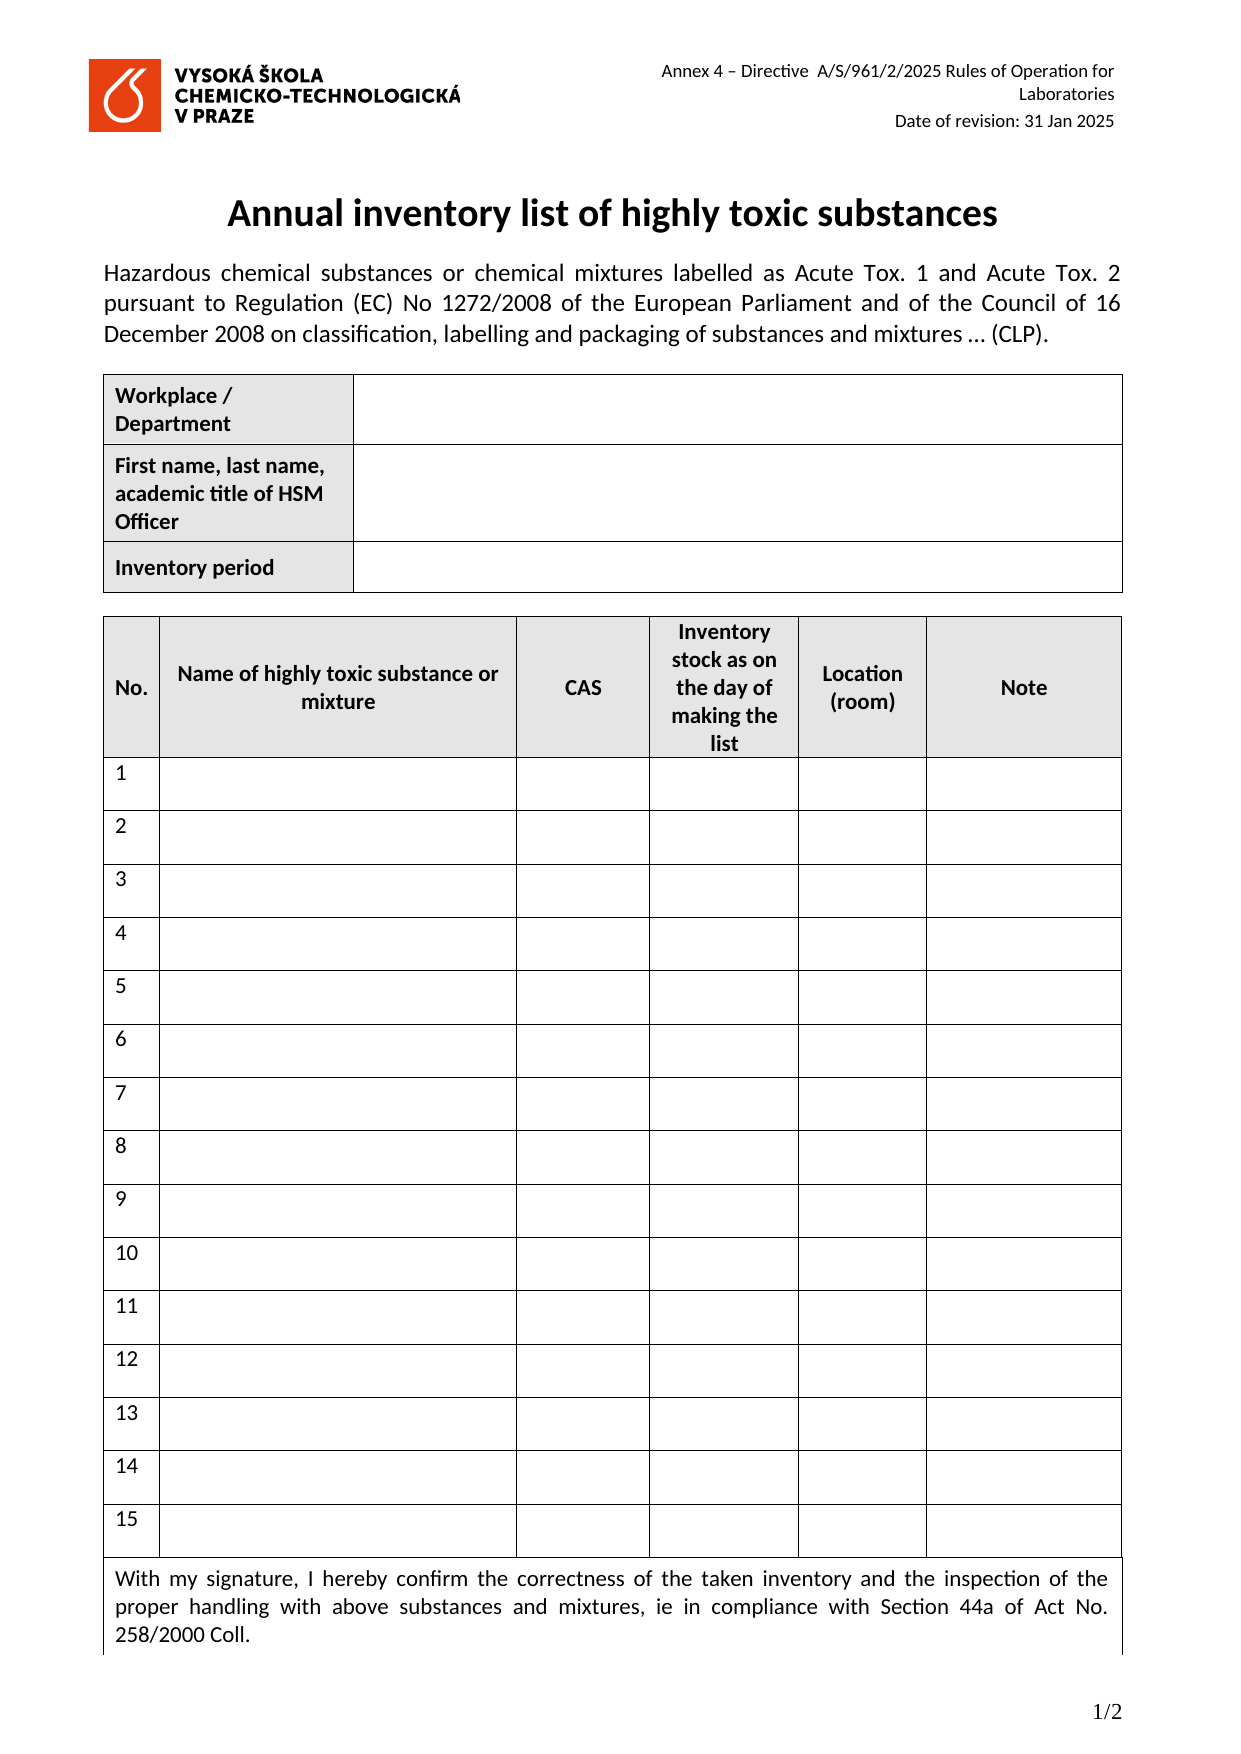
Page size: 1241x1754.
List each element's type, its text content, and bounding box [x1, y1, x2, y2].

text Annual inventory list of highly toxic substances [103, 188, 1122, 236]
table_cell [650, 918, 798, 970]
table_cell [650, 1451, 798, 1503]
table_cell 7 [104, 1078, 159, 1130]
table_cell With my signature, I hereby confirm the correctness of the taken inventory and the inspection of the proper handling with above substances and mixtures, ie in compliance with Section 44a of Act No. 258/2000 Coll. [104, 1558, 1122, 1654]
table_cell [927, 811, 1121, 863]
table_cell [517, 1078, 649, 1130]
table_cell [799, 1238, 926, 1290]
table_cell [650, 758, 798, 810]
table_cell [799, 971, 926, 1023]
table_header Inventory stock as on the day of making the list [650, 617, 798, 757]
table_cell [517, 1291, 649, 1343]
table_header Workplace / Department [104, 375, 353, 443]
table_cell [517, 758, 649, 810]
table_cell [799, 1505, 926, 1557]
table_cell [354, 542, 1122, 592]
table_cell [650, 1398, 798, 1450]
table_cell Inventory period [104, 542, 353, 592]
table_header Note [927, 617, 1121, 757]
table_cell [650, 1505, 798, 1557]
table_cell 15 [104, 1505, 159, 1557]
table_cell [650, 1131, 798, 1183]
table_cell [517, 1505, 649, 1557]
table_cell [927, 758, 1121, 810]
table_cell [650, 811, 798, 863]
table_cell [799, 1131, 926, 1183]
table_cell [799, 918, 926, 970]
table_header Name of highly toxic substance or mixture [160, 617, 516, 757]
table_cell 14 [104, 1451, 159, 1503]
table_cell 13 [104, 1398, 159, 1450]
table_cell [799, 865, 926, 917]
table_cell [927, 1451, 1121, 1503]
table_cell [160, 1291, 516, 1343]
table_cell [799, 1185, 926, 1237]
table_cell [517, 918, 649, 970]
table_cell [160, 811, 516, 863]
table_cell [650, 865, 798, 917]
picture [88, 59, 460, 132]
table_cell [799, 1291, 926, 1343]
table_cell [927, 865, 1121, 917]
table_cell [160, 918, 516, 970]
table_cell [927, 1398, 1121, 1450]
table_cell [354, 445, 1122, 541]
table_cell [160, 1505, 516, 1557]
table_cell [927, 1025, 1121, 1077]
table_cell [650, 1078, 798, 1130]
table_cell [799, 758, 926, 810]
table_cell [160, 1185, 516, 1237]
table_cell [927, 1505, 1121, 1557]
table_cell [517, 1025, 649, 1077]
table_header [354, 375, 1122, 443]
table_cell 6 [104, 1025, 159, 1077]
table_cell [517, 971, 649, 1023]
table_cell 11 [104, 1291, 159, 1343]
table_cell [517, 811, 649, 863]
table_cell [650, 1238, 798, 1290]
table_cell [160, 1078, 516, 1130]
table_cell [517, 865, 649, 917]
table_cell [799, 1398, 926, 1450]
table_cell [927, 1185, 1121, 1237]
table_cell [927, 1291, 1121, 1343]
table_header Location (room) [799, 617, 926, 757]
table_cell [160, 865, 516, 917]
table_cell [927, 1078, 1121, 1130]
table_cell [650, 1291, 798, 1343]
table_cell 10 [104, 1238, 159, 1290]
table_cell [160, 971, 516, 1023]
table_cell [799, 1078, 926, 1130]
table_cell [517, 1398, 649, 1450]
table_cell 4 [104, 918, 159, 970]
table_cell [927, 1238, 1121, 1290]
table_cell [517, 1185, 649, 1237]
table_cell [160, 758, 516, 810]
table_cell [517, 1451, 649, 1503]
table_cell [160, 1451, 516, 1503]
table_cell [650, 1345, 798, 1397]
table_cell [799, 1451, 926, 1503]
text Hazardous chemical substances or chemical mixtures labelled as Acute Tox. 1 and Acute Tox. 2 pursuant to Regulation (EC) No 1272/2008 of the European Parliament and of the Council of 16 December 2008 on classification, labelling and packaging of substances and mixtures … (CLP). [103, 257, 1122, 348]
table_cell [517, 1238, 649, 1290]
table_cell [517, 1131, 649, 1183]
table_cell 1 [104, 758, 159, 810]
table_cell [799, 1025, 926, 1077]
table_cell [799, 1345, 926, 1397]
table_cell 12 [104, 1345, 159, 1397]
table_cell [650, 971, 798, 1023]
table_cell [160, 1398, 516, 1450]
table_cell [517, 1345, 649, 1397]
table_cell [927, 971, 1121, 1023]
table_header CAS [517, 617, 649, 757]
table_cell First name, last name, academic title of HSM Officer [104, 445, 353, 541]
table_header No. [104, 617, 159, 757]
table_cell [927, 918, 1121, 970]
table_cell [160, 1345, 516, 1397]
table_cell [927, 1345, 1121, 1397]
table_cell [160, 1238, 516, 1290]
table_cell 9 [104, 1185, 159, 1237]
table_cell [160, 1025, 516, 1077]
table_cell 3 [104, 865, 159, 917]
table_cell 2 [104, 811, 159, 863]
table_cell [927, 1131, 1121, 1183]
table_cell [799, 811, 926, 863]
table_cell 5 [104, 971, 159, 1023]
table_cell [650, 1025, 798, 1077]
table_cell 8 [104, 1131, 159, 1183]
table_cell [650, 1185, 798, 1237]
table_cell [160, 1131, 516, 1183]
